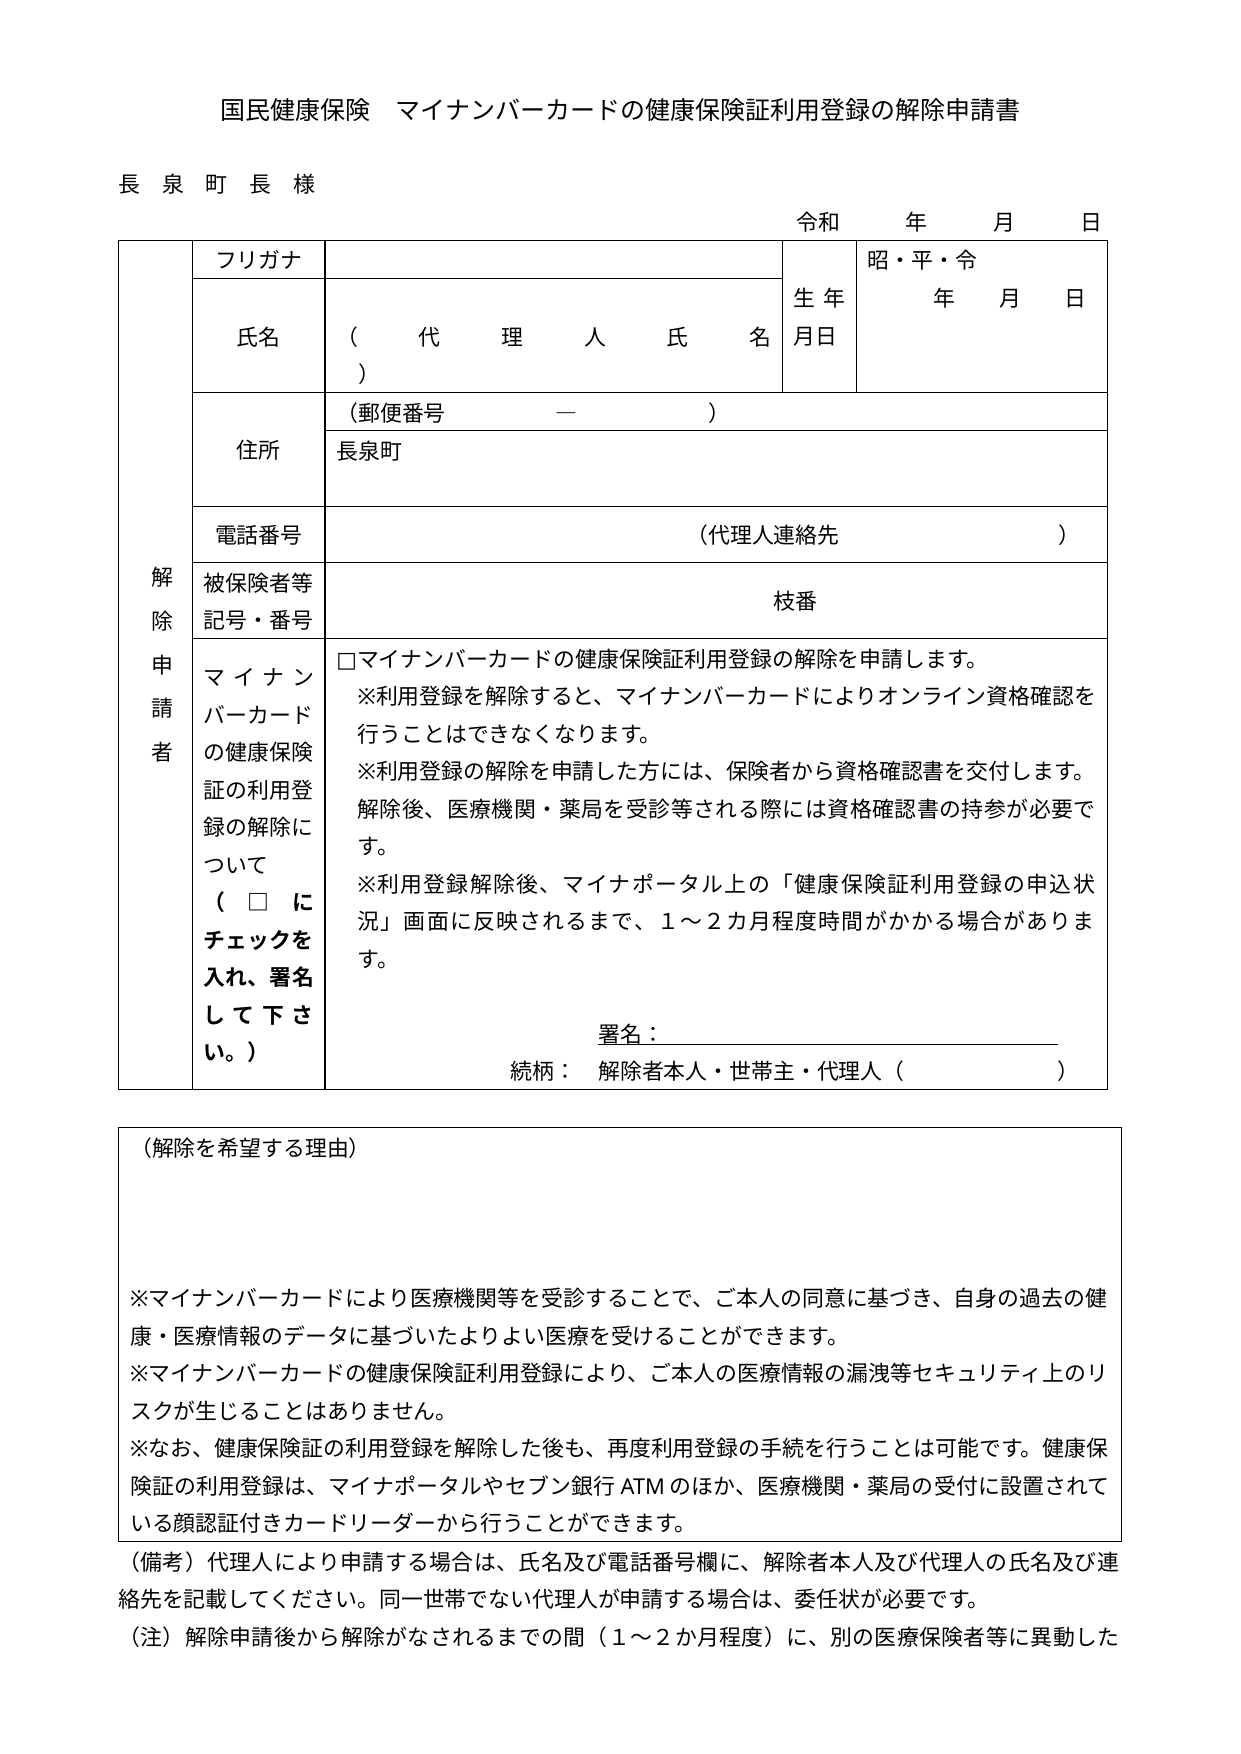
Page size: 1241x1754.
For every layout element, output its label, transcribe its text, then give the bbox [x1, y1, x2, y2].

table_cell （代理人連絡先 ） [326, 507, 1107, 562]
table_cell 住所 [193, 393, 324, 506]
table_cell 電話番号 [193, 507, 324, 562]
table_cell 長泉町 [326, 431, 1107, 506]
table_cell 枝番 [326, 563, 1107, 638]
text 長 泉 町 長 様 [118, 164, 1122, 202]
text （備考）代理人により申請する場合は、氏名及び電話番号欄に、解除者本人及び代理人の氏名及び連絡先を記載してください。同一世帯でない代理人が申請する場合は、委任状が必要です。 [118, 1542, 1122, 1617]
table_header フリガナ [193, 241, 324, 278]
text 令和 年 月 日 [118, 202, 1122, 239]
table_cell □マイナンバーカードの健康保険証利用登録の解除を申請します。 ※利用登録を解除すると、マイナンバーカードによりオンライン資格確認を行うことはできなくなります。 ※利用登録の解除を申請した方には、保険者から資格確認書を交付します。解除後、医療機関・薬局を受診等される際には資格確認書の持参が必要です。 ※利用登録解除後、マイナポータル上の「健康保険証利用登録の申込状況」画面に反映されるまで、１～２カ月程度時間がかかる場合があります。 署名： 続柄： 解除者本人・世帯主・代理人（ ） [326, 639, 1107, 1089]
text 国民健康保険 マイナンバーカードの健康保険証利用登録の解除申請書 [118, 89, 1122, 127]
table_cell 被保険者等記号・番号 [193, 563, 324, 638]
table_header 解 除 申 請 者 [119, 241, 192, 1089]
table_header 生年月日 [783, 241, 856, 392]
table_header [326, 241, 782, 278]
table_cell （郵便番号 ― ） [326, 393, 1107, 430]
table_cell マイナンバーカードの健康保険証の利用登録の解除について （□にチェックを入れ、署名して下さい。） [193, 639, 324, 1089]
table_header 昭・平・令 年 月 日 [857, 241, 1107, 392]
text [118, 1617, 1122, 1654]
table_cell 氏名 [193, 279, 324, 392]
table_cell （代理人氏名 ） [326, 279, 782, 392]
table_header （解除を希望する理由） ※マイナンバーカードにより医療機関等を受診することで、ご本人の同意に基づき、自身の過去の健康・医療情報のデータに基づいたよりよい医療を受けることができます。 ※マイナンバーカードの健康保険証利用登録により、ご本人の医療情報の漏洩等セキュリティ上のリスクが生じることはありません。 ※なお、健康保険証の利用登録を解除した後も、再度利用登録の手続を行うことは可能です。健康保険証の利用登録は、マイナポータルやセブン銀行ATMのほか、医療機関・薬局の受付に設置されている顔認証付きカードリーダーから行うことができます。 [119, 1128, 1121, 1541]
